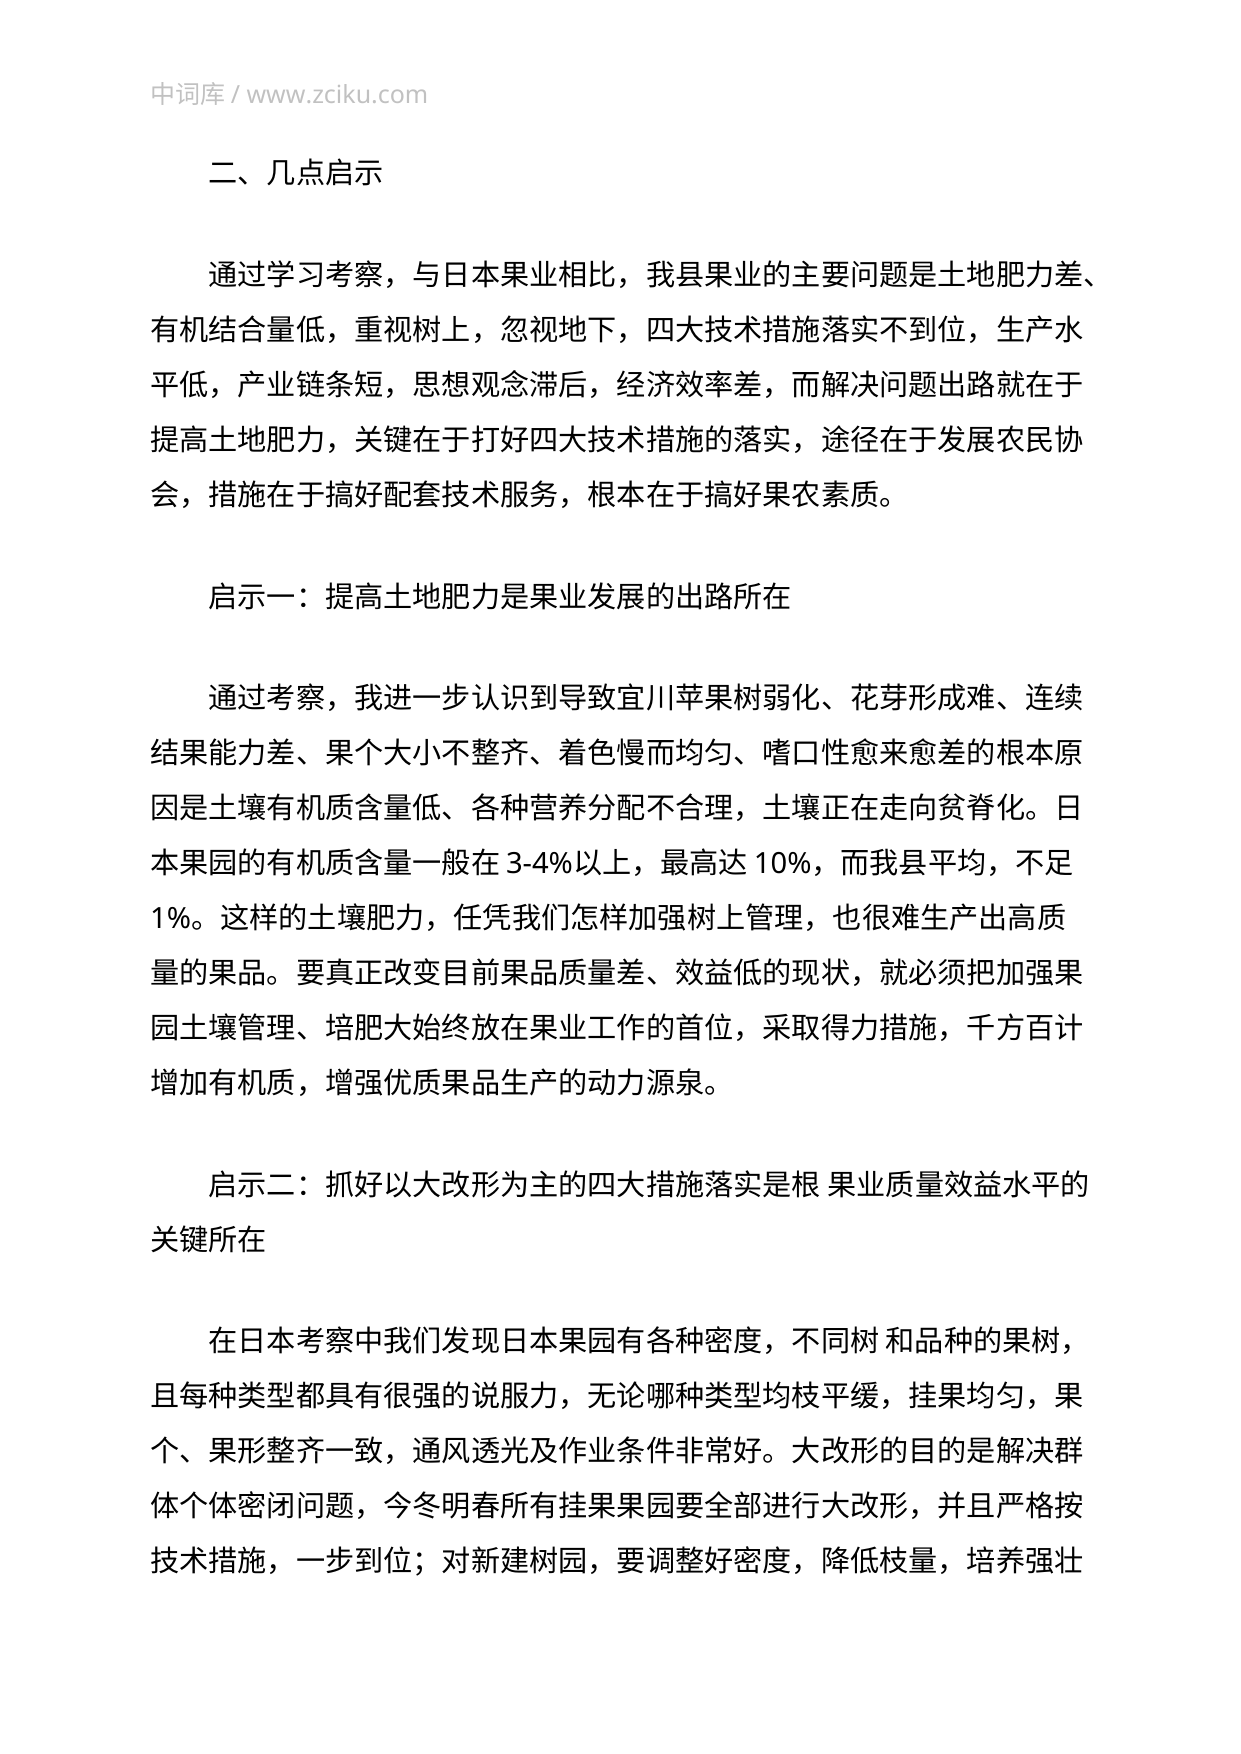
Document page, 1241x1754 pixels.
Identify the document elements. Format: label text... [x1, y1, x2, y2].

text 启示二：抓好以大改形为主的四大措施落实是根 果业质量效益水平的关键所在 [150, 1161, 1090, 1258]
text 通过学习考察，与日本果业相比，我县果业的主要问题是土地肥力差、有机结合量低，重视树上，忽视地下，四大技术措施落实不到位，生产水平低，产业链条短，思想观念滞后，经济效率差，而解决问题出路就在于提高土地肥力，关键在于打好四大技术措施的落实，途径在于发展农民协会，措施在于搞好配套技术服务，根本在于搞好果农素质。 [150, 252, 1090, 514]
text 通过考察，我进一步认识到导致宜川苹果树弱化、花芽形成难、连续结果能力差、果个大小不整齐、着色慢而均匀、嗜口性愈来愈差的根本原因是土壤有机质含量低、各种营养分配不合理，土壤正在走向贫脊化。日本果园的有机质含量一般在3-4%以上，最高达10%，而我县平均，不足1%。这样的土壤肥力，任凭我们怎样加强树上管理，也很难生产出高质量的果品。要真正改变目前果品质量差、效益低的现状，就必须把加强果园土壤管理、培肥大始终放在果业工作的首位，采取得力措施，千方百计增加有机质，增强优质果品生产的动力源泉。 [150, 675, 1090, 1102]
text 二、几点启示 [150, 150, 1090, 192]
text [150, 1318, 1090, 1580]
text 启示一：提高土地肥力是果业发展的出路所在 [150, 573, 1090, 615]
